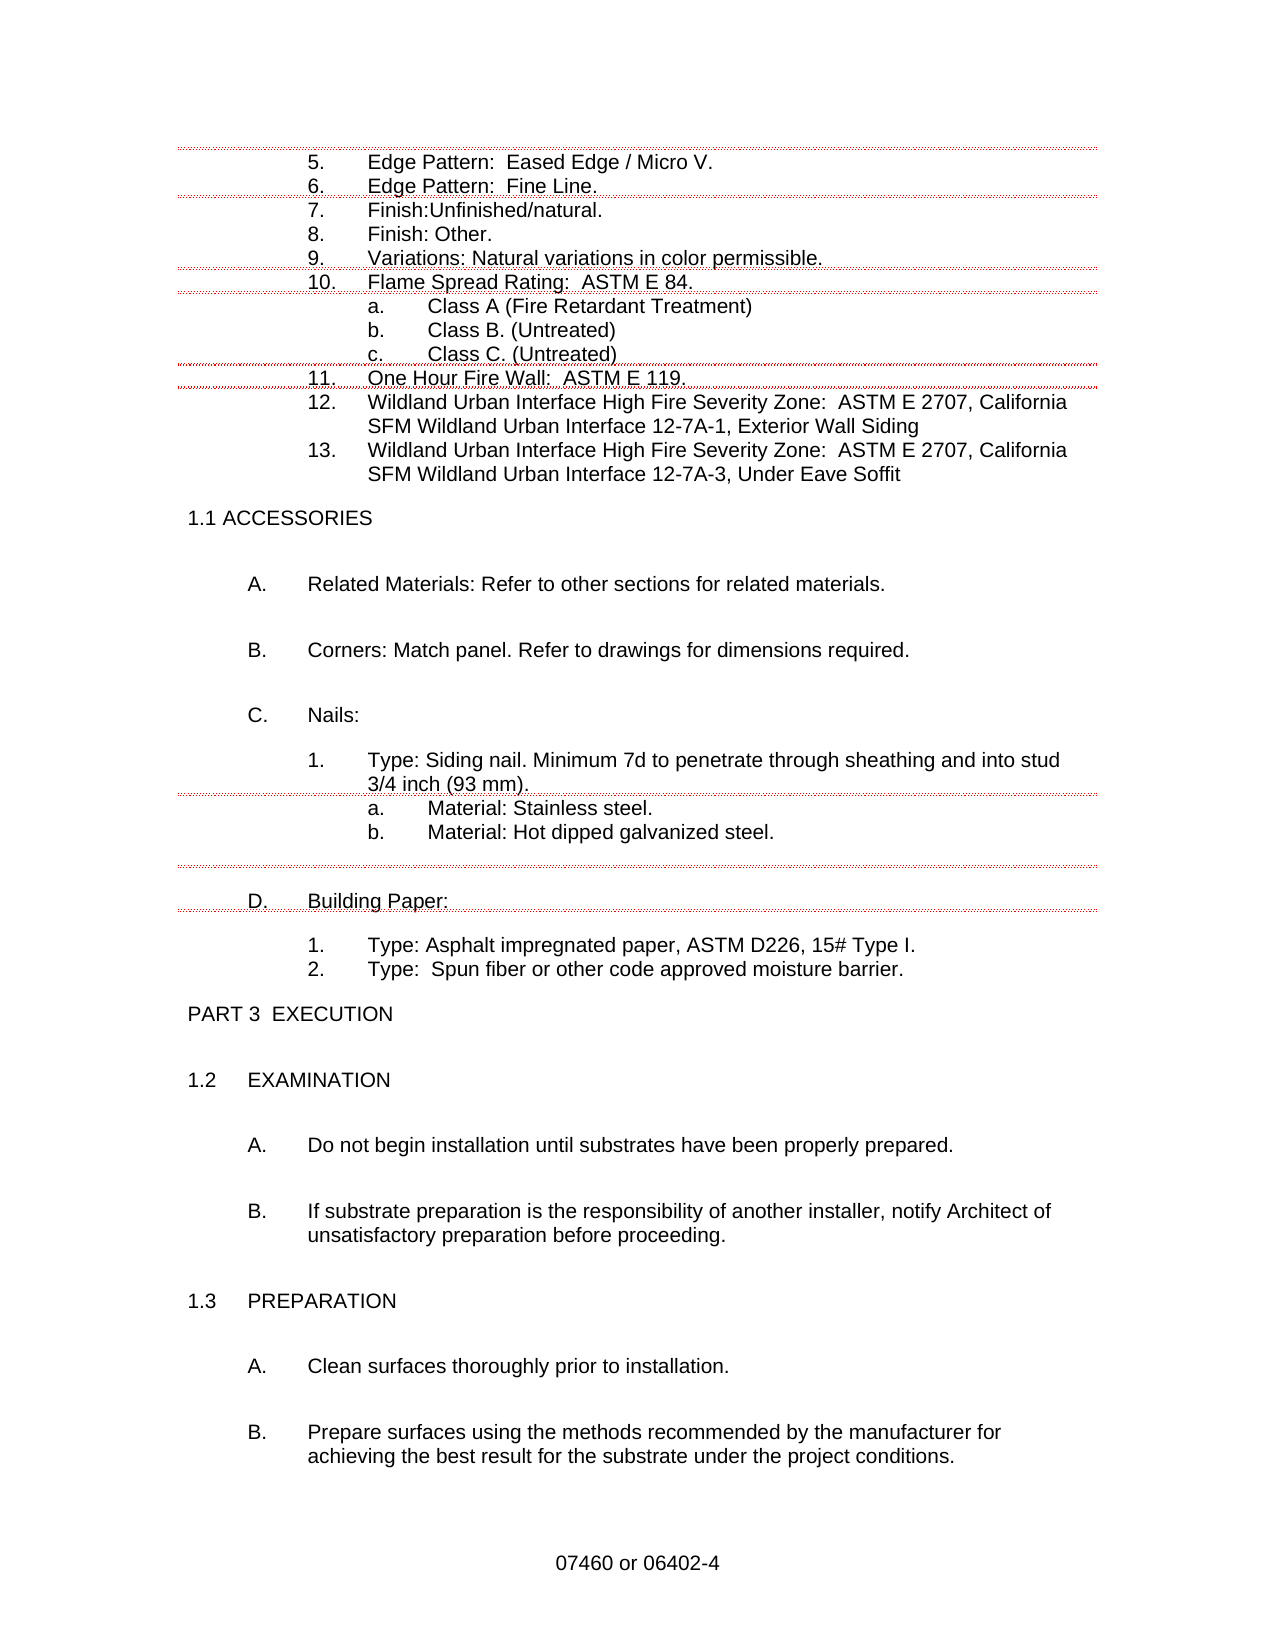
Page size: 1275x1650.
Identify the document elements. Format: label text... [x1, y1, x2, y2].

text PART 3 EXECUTION [187, 1002, 1087, 1026]
list Finish: Unfinished/natural. [307, 198, 1087, 222]
list Class A (Fire Retardant Treatment) [367, 294, 1087, 318]
list Material: Stainless steel. [367, 796, 1087, 820]
list Wildland Urban Interface High Fire Severity Zone: ASTM E 2707, California SFM Wildland Urban Interface 12-7A-3, Under Eave Soffit [307, 437, 1087, 485]
list Type: Siding nail. Minimum 7d to penetrate through sheathing and into stud 3/4 inch (93 mm). [307, 748, 1087, 796]
list Corners: Match panel. Refer to drawings for dimensions required. [247, 637, 1087, 661]
list Prepare surfaces using the methods recommended by the manufacturer for achieving the best result for the substrate under the project conditions. [247, 1420, 1087, 1468]
list Building Paper: [247, 888, 1087, 912]
list Edge Pattern: Eased Edge / Micro V. [307, 150, 1087, 174]
list Clean surfaces thoroughly prior to installation. [247, 1354, 1087, 1378]
list ACCESSORIES [187, 506, 1087, 530]
list Type: Asphalt impregnated paper, ASTM D226, 15# Type I. [307, 933, 1087, 957]
list Variations: Natural variations in color permissible. [307, 246, 1087, 270]
list Type: Spun fiber or other code approved moisture barrier. [307, 957, 1087, 981]
list Nails: [247, 703, 1087, 727]
list If substrate preparation is the responsibility of another installer, notify Architect of unsatisfactory preparation before proceeding. [247, 1199, 1087, 1247]
list Edge Pattern: Fine Line. [307, 174, 1087, 198]
list Finish: Other. [307, 222, 1087, 246]
list Material: Hot dipped galvanized steel. [367, 820, 1087, 844]
list Wildland Urban Interface High Fire Severity Zone: ASTM E 2707, California SFM Wildland Urban Interface 12-7A-1, Exterior Wall Siding [307, 389, 1087, 437]
list Class B. (Untreated) [367, 318, 1087, 342]
list Related Materials: Refer to other sections for related materials. [247, 572, 1087, 596]
list One Hour Fire Wall: ASTM E 119. [307, 366, 1087, 389]
list Class C. (Untreated) [367, 342, 1087, 366]
list EXAMINATION [187, 1068, 1087, 1092]
list Do not begin installation until substrates have been properly prepared. [247, 1133, 1087, 1157]
list Flame Spread Rating: ASTM E 84. [307, 270, 1087, 294]
list PREPARATION [187, 1288, 1087, 1312]
